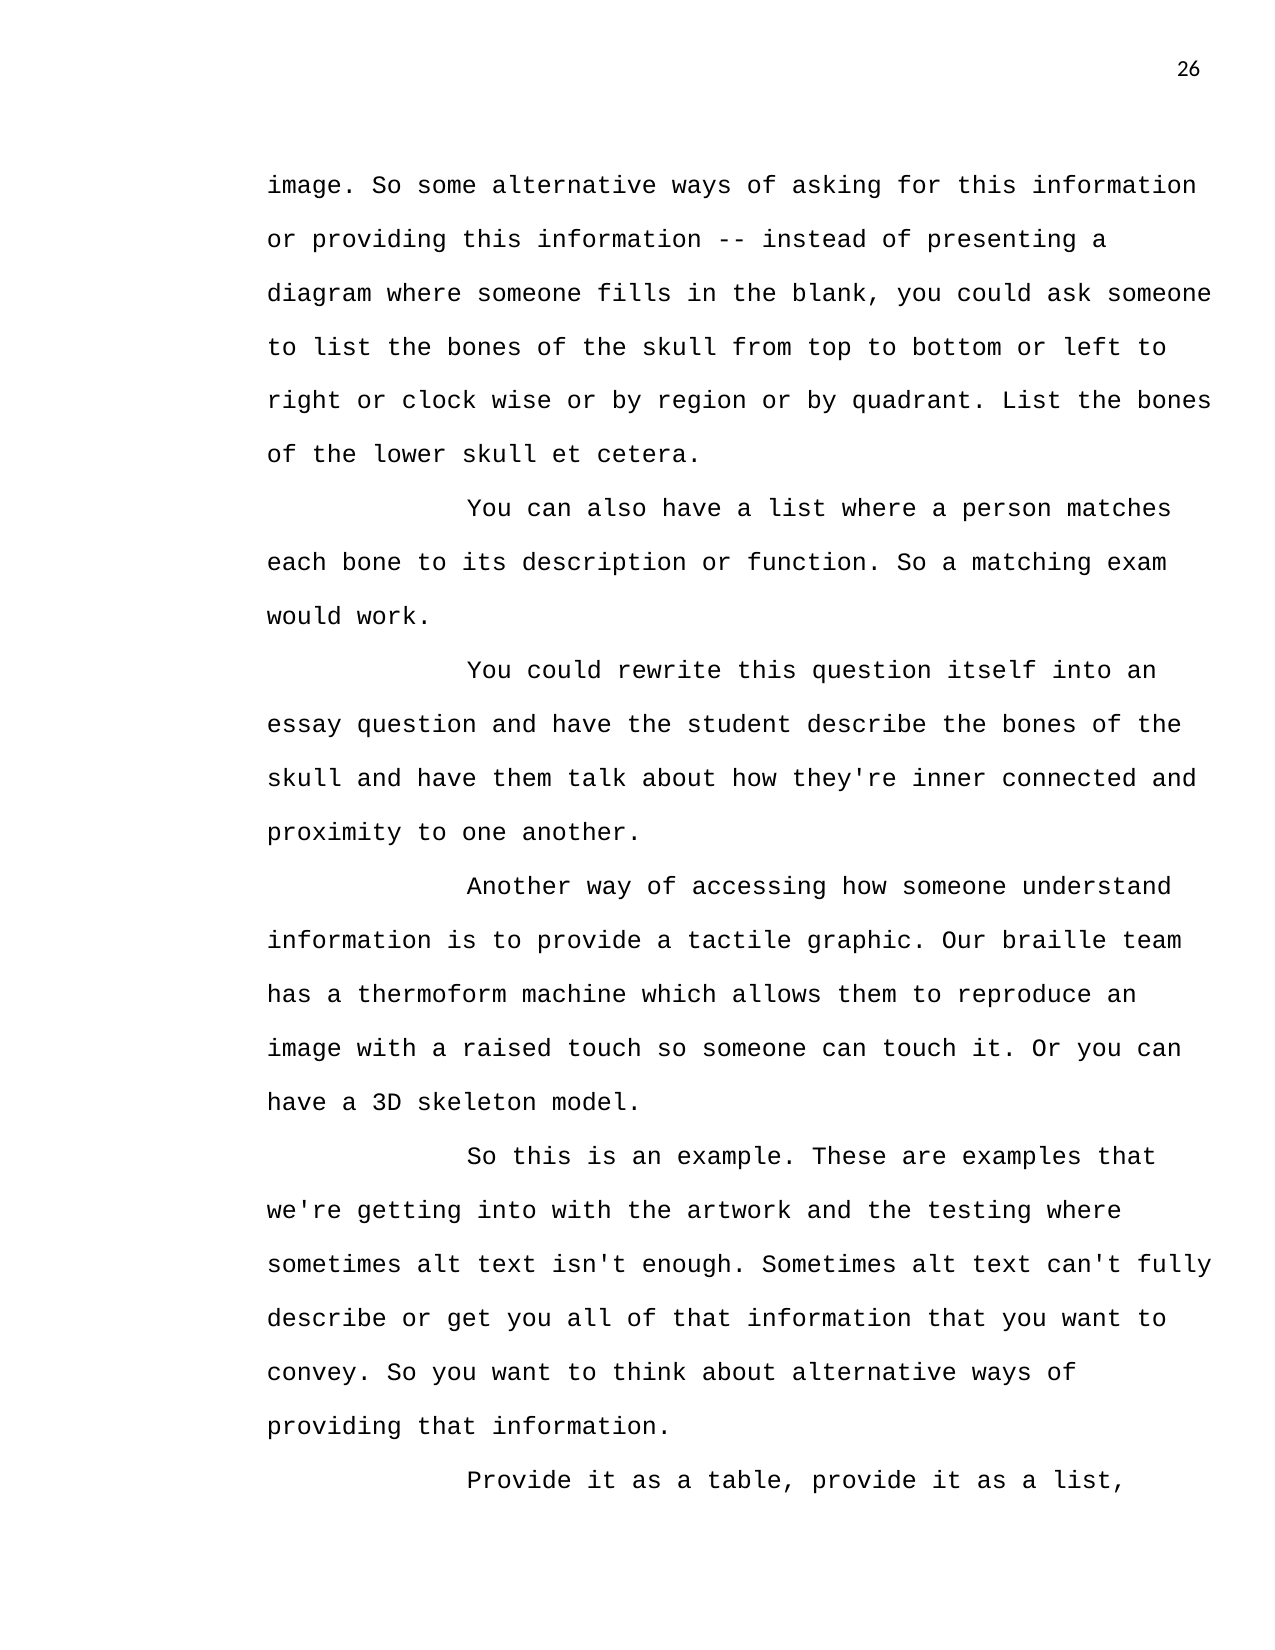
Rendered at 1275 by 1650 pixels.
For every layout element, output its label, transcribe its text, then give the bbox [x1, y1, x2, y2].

text You could rewrite this question itself into an essay question and have the student describe the bones of the skull and have them talk about how they're inner connected and proximity to one another. [267, 636, 1217, 851]
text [267, 1445, 1217, 1499]
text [267, 150, 1217, 474]
text You can also have a list where a person matches each bone to its description or function. So a matching exam would work. [267, 474, 1217, 636]
text So this is an example. These are examples that we're getting into with the artwork and the testing where sometimes alt text isn't enough. Sometimes alt text can't fully describe or get you all of that information that you want to convey. So you want to think about alternative ways of providing that information. [267, 1121, 1217, 1445]
text Another way of accessing how someone understand information is to provide a tactile graphic. Our braille team has a thermoform machine which allows them to reproduce an image with a raised touch so someone can touch it. Or you can have a 3D skeleton model. [267, 851, 1217, 1121]
